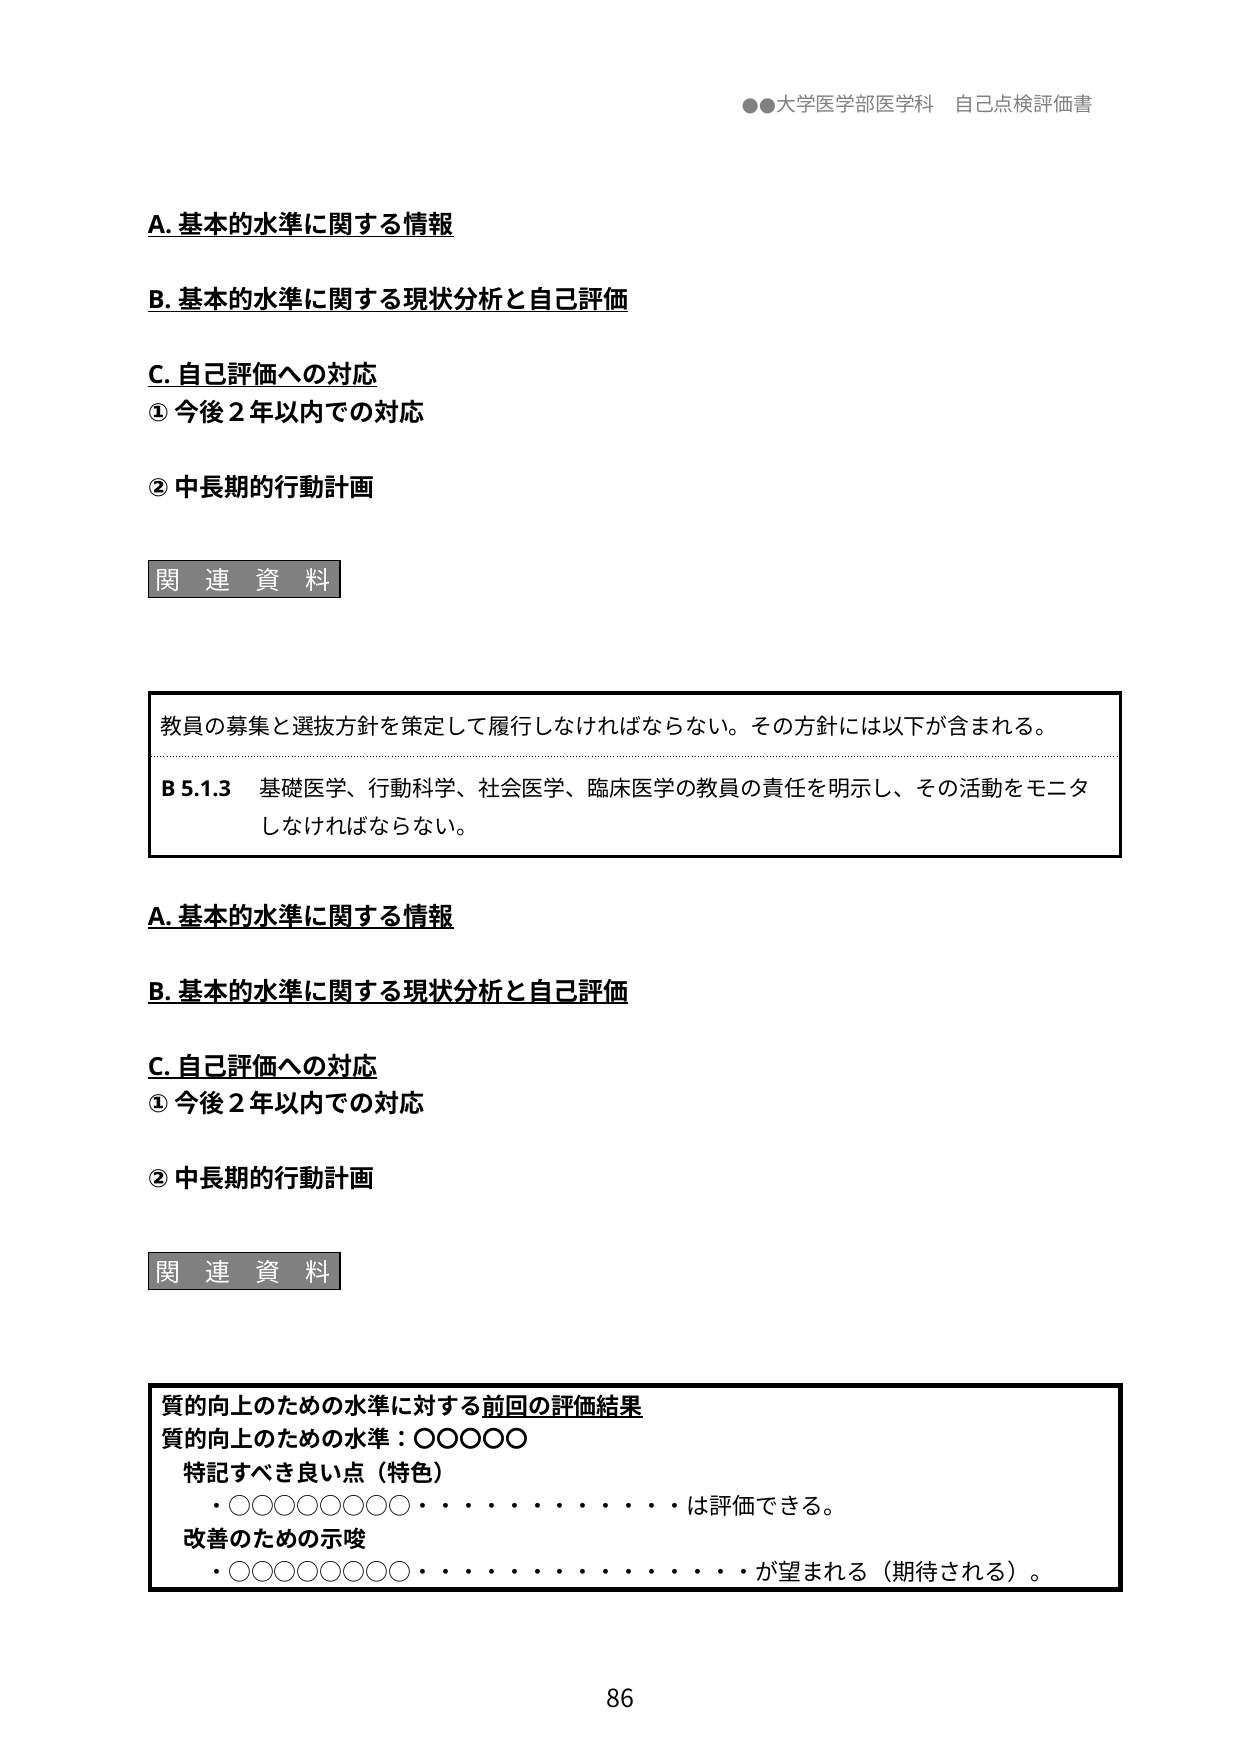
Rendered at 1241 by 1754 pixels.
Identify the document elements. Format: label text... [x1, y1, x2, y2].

text B. 基本的水準に関する現状分析と自己評価 [148, 971, 1092, 1008]
text A. 基本的水準に関する情報 [148, 896, 1092, 933]
text 関 連 資 料/ [148, 1233, 1092, 1308]
text ①今後２年以内での対応 [148, 1083, 1093, 1121]
text ②中長期的行動計画 [148, 466, 1093, 504]
text C. 自己評価への対応 [148, 1046, 1092, 1083]
text B. 基本的水準に関する現状分析と自己評価 [148, 279, 1092, 316]
text C. 自己評価への対応 [148, 354, 1092, 391]
table_cell B 5.1.3 基礎医学、行動科学、社会医学、臨床医学の教員の責任を明示し、その活動をモニタしなければならない。 [151, 756, 1119, 855]
text A. 基本的水準に関する情報 [148, 204, 1092, 241]
text 関 連 資 料/ [148, 541, 1092, 616]
table_header 質的向上のための水準に対する前回の評価結果 質的向上のための水準：〇〇〇〇〇 特記すべき良い点（特色） ・○○○○○○○○・・・・・・・・・・・・は評価できる。 改善のための示唆 ・○○○○○○○○・・・・・・・・・・・・・・・が望まれる（期待される）。 [152, 1388, 1118, 1587]
table_header 教員の募集と選抜方針を策定して履行しなければならない。その方針には以下が含まれる。 [151, 695, 1119, 756]
text ②中長期的行動計画 [148, 1158, 1093, 1196]
text ①今後２年以内での対応 [148, 391, 1093, 429]
